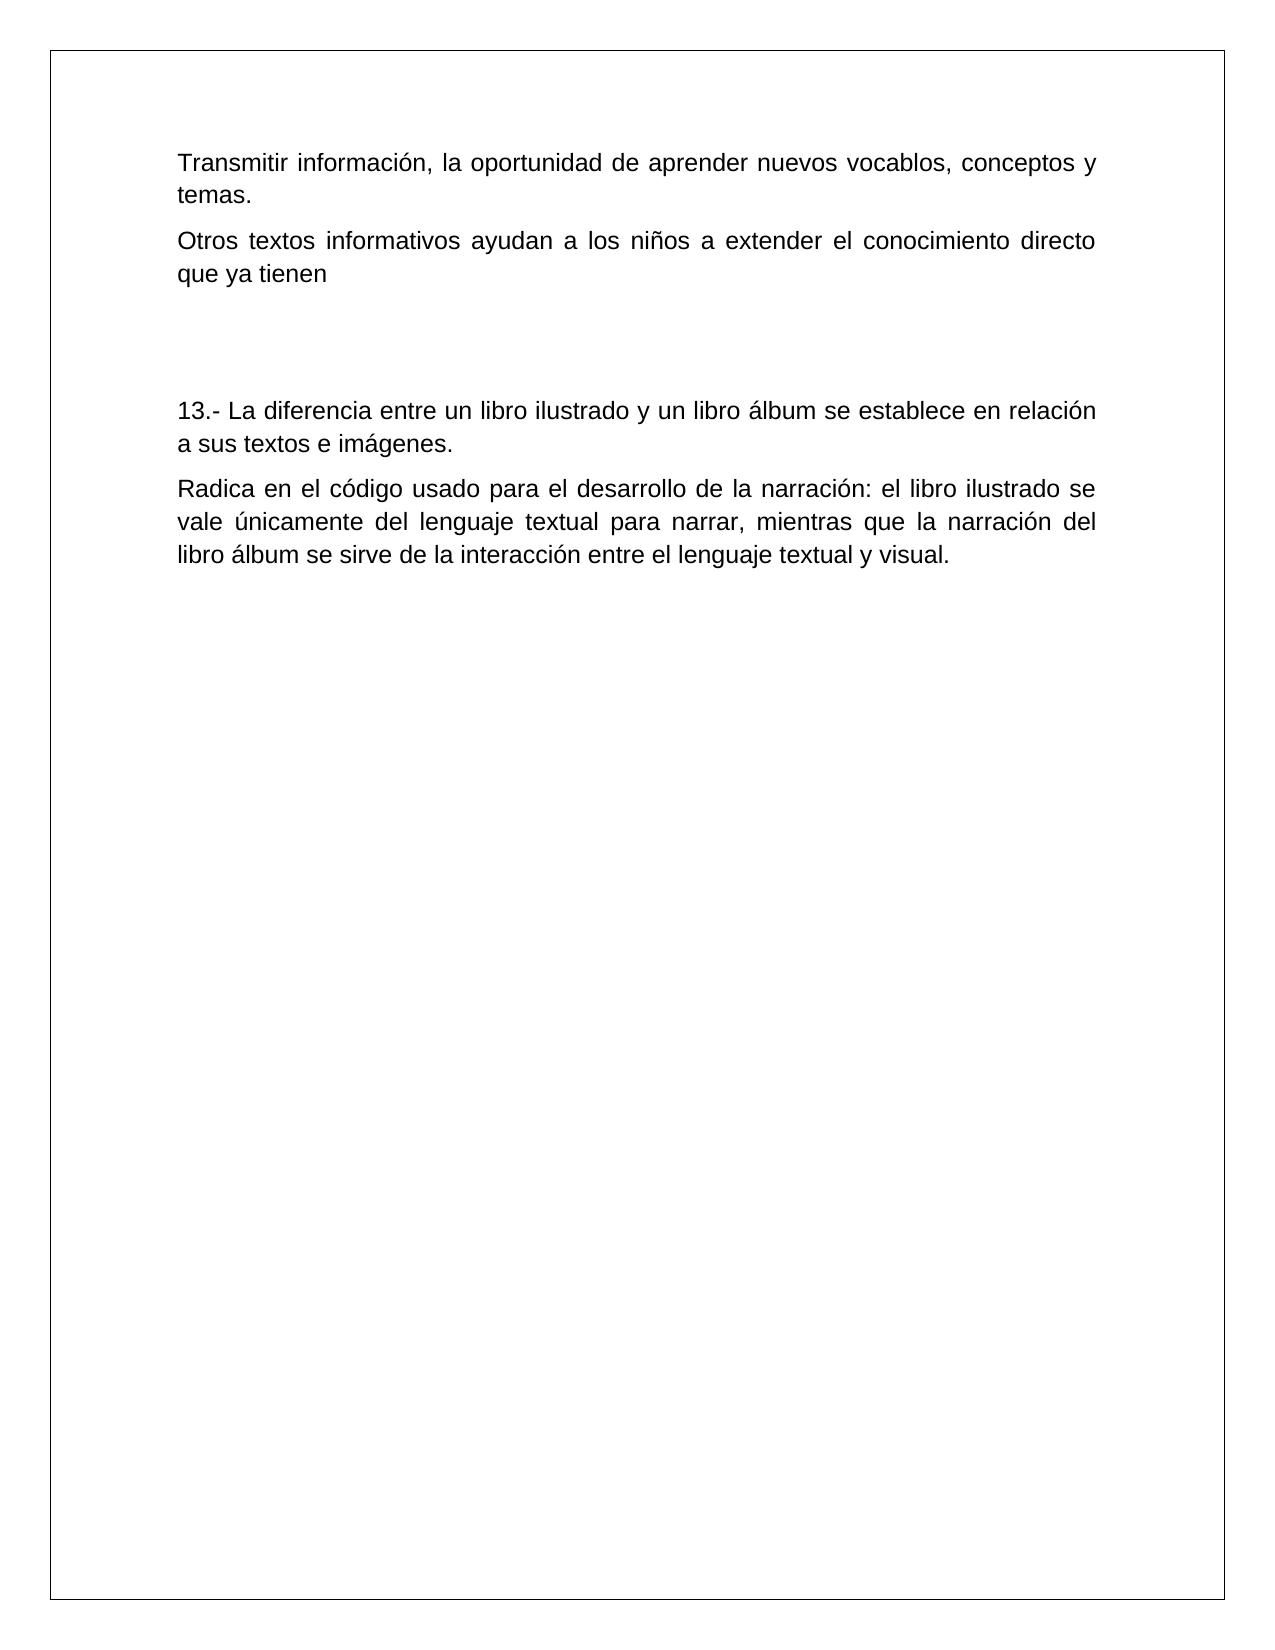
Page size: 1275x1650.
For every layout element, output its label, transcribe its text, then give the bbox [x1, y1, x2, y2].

text Transmitir información, la oportunidad de aprender nuevos vocablos, conceptos y temas. [177, 147, 1098, 209]
text Otros textos informativos ayudan a los niños a extender el conocimiento directo que ya tienen [177, 226, 1098, 288]
text 13.- La diferencia entre un libro ilustrado y un libro álbum se establece en relación a sus textos e imágenes. [177, 396, 1098, 457]
text Radica en el código usado para el desarrollo de la narración: el libro ilustrado se vale únicamente del lenguaje textual para narrar, mientras que la narración del libro álbum se sirve de la interacción entre el lenguaje textual y visual. [177, 474, 1098, 569]
